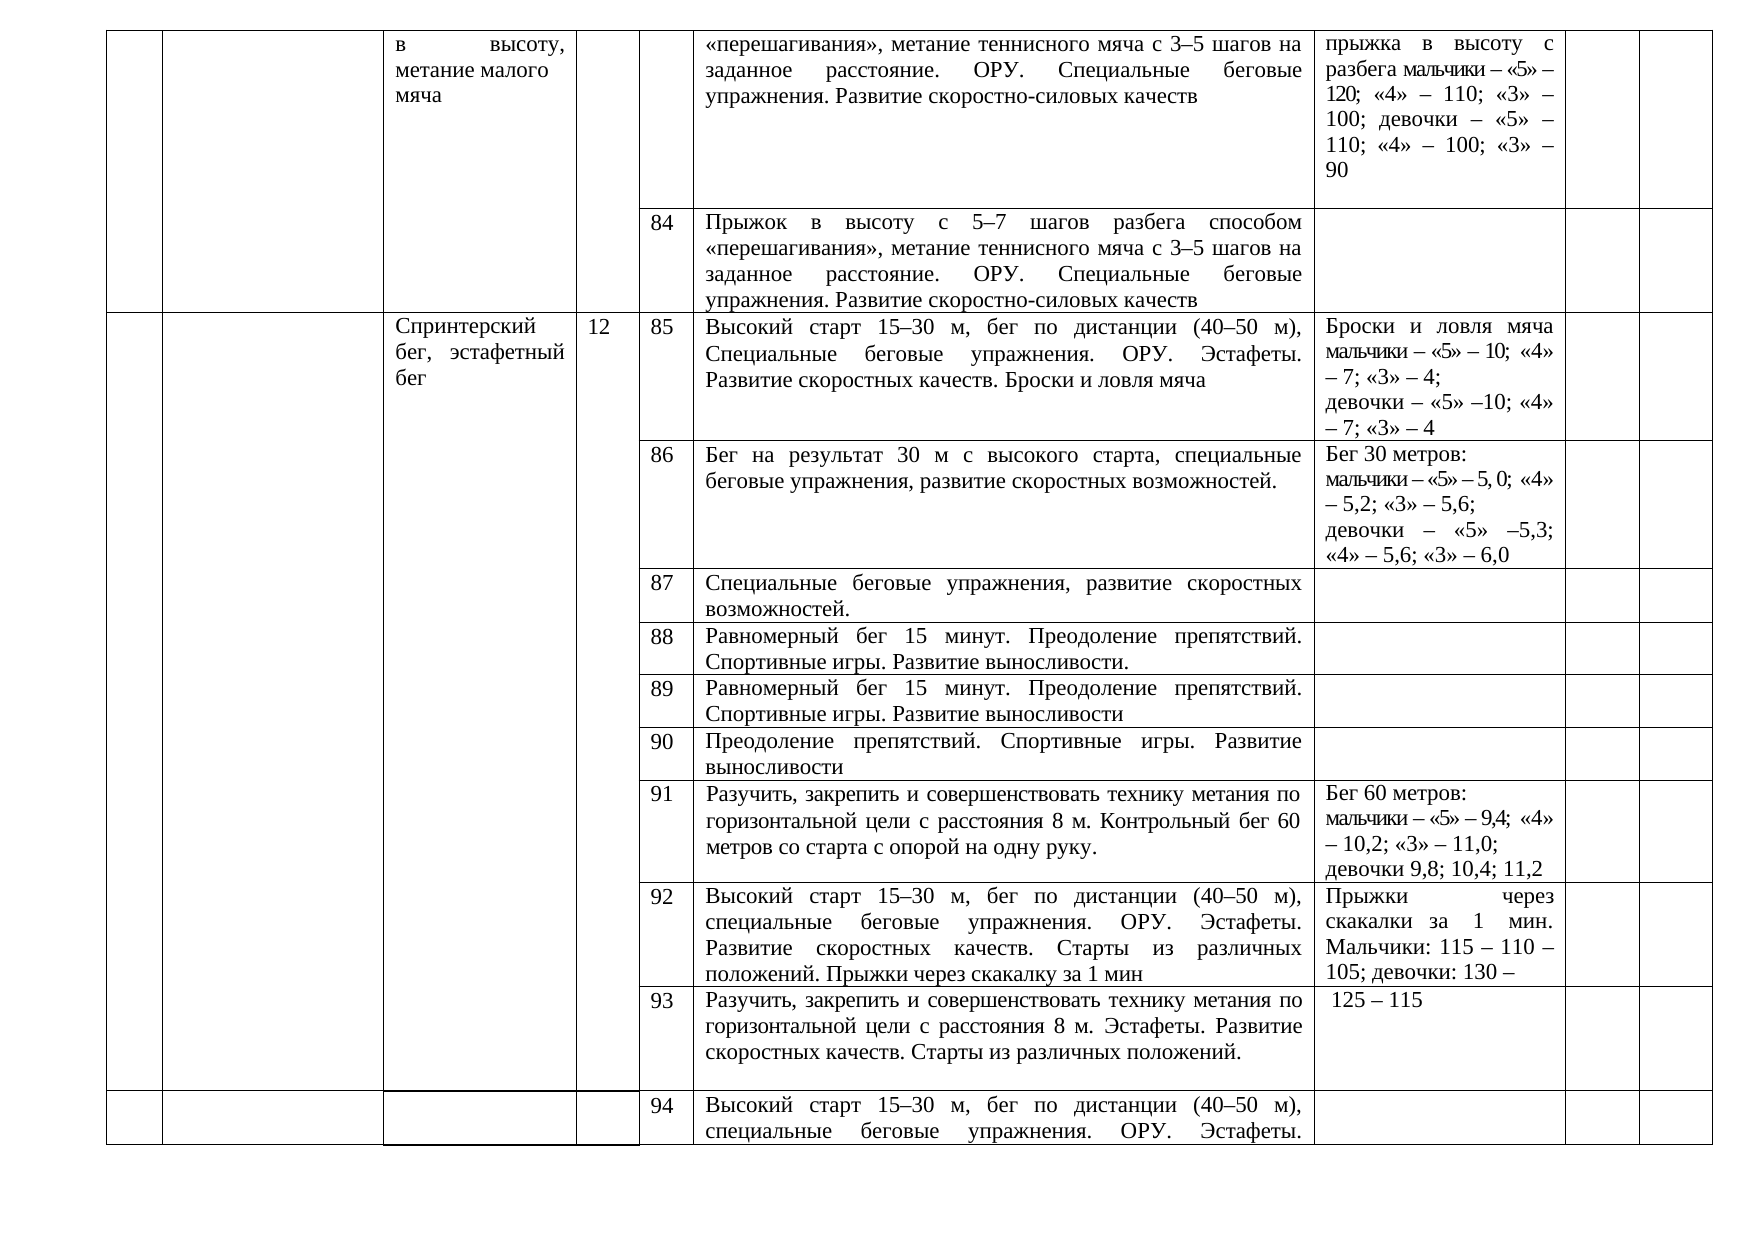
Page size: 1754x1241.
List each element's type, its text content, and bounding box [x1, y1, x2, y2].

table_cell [694, 31, 1314, 208]
table_cell Разучить, закрепить и совершенствовать технику метания по горизонтальной цели с расстояния 8 м. Эстафеты. Развитие скоростных качеств. Старты из различных положений. [694, 987, 1314, 1090]
table_cell [1640, 569, 1712, 622]
table_cell Высокий старт 15–30 м, бег по дистанции (40–50 м), специальные беговые упражнения. ОРУ. Эстафеты. Развитие скоростных качеств. Старты из различных положений. Прыжки через скакалку за 1 мин [694, 883, 1314, 986]
table_cell [1315, 623, 1565, 674]
table_cell 86 [640, 441, 693, 568]
table_cell Разучить, закрепить и совершенствовать технику метания по горизонтальной цели с расстояния 8 м. Контрольный бег 60 метров со старта с опорой на одну руку. [694, 781, 1314, 882]
table_cell [1566, 441, 1639, 568]
table_cell [577, 1092, 639, 1144]
table_cell Прыжки через скакалки за 1 мин. Мальчики: 115 – 110 – 105; девочки: 130 – [1315, 883, 1565, 986]
table_cell 84 [640, 209, 693, 312]
table_cell 83 [640, 31, 693, 208]
table_cell 93 [640, 987, 693, 1090]
table_cell [1566, 781, 1639, 882]
table_cell [1640, 675, 1712, 727]
table_cell [1640, 623, 1712, 674]
table_cell 90 [640, 728, 693, 779]
table_cell [1566, 883, 1639, 986]
table_cell [1566, 313, 1639, 440]
table_cell [1315, 675, 1565, 727]
table_cell [107, 1091, 162, 1144]
table_cell [1640, 883, 1712, 986]
table_cell [1315, 1091, 1565, 1144]
table_cell Преодоление препятствий. Спортивные игры. Развитие выносливости [694, 728, 1314, 779]
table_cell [384, 31, 576, 312]
table_cell 2 [577, 31, 639, 312]
table_cell Специальные беговые упражнения, развитие скоростных возможностей. [694, 569, 1314, 622]
table_cell 91 [640, 781, 693, 882]
table_cell Равномерный бег 15 минут. Преодоление препятствий. Спортивные игры. Развитие выносливости [694, 675, 1314, 727]
table_cell [1640, 31, 1712, 208]
table_cell [1566, 675, 1639, 727]
table_cell [107, 31, 162, 312]
table_cell [1640, 781, 1712, 882]
table_cell [1566, 623, 1639, 674]
table_cell [107, 313, 162, 1090]
table_cell 125 – 115 [1315, 987, 1565, 1090]
table_cell [1640, 728, 1712, 779]
table_cell [1566, 569, 1639, 622]
table_cell Высокий старт 15–30 м, бег по дистанции (40–50 м), Специальные беговые упражнения. ОРУ. Эстафеты. Развитие скоростных качеств. Броски и ловля мяча [694, 313, 1314, 440]
table_cell [1315, 569, 1565, 622]
table_cell Равномерный бег 15 минут. Преодоление препятствий. Спортивные игры. Развитие выносливости. [694, 623, 1314, 674]
table_cell [163, 313, 383, 1090]
table_cell [1640, 1091, 1712, 1144]
table_cell Бег 60 метров: мальчики – «5» – 9,4; «4» – 10,2; «3» – 11,0; девочки 9,8; 10,4; 11,2 [1315, 781, 1565, 882]
table_cell Броски и ловля мяча мальчики – «5» – 10; «4» – 7; «3» – 4; девочки – «5» –10; «4» – 7; «3» – 4 [1315, 313, 1565, 440]
table_cell 92 [640, 883, 693, 986]
table_cell [1640, 313, 1712, 440]
table_cell [1566, 728, 1639, 779]
table_cell 88 [640, 623, 693, 674]
table_cell [1315, 728, 1565, 779]
table_cell [1640, 987, 1712, 1090]
table_cell Бег 30 метров: мальчики – «5» – 5, 0; «4» – 5,2; «3» – 5,6; девочки – «5» –5,3; «4» – 5,6; «3» – 6,0 [1315, 441, 1565, 568]
table_cell [1315, 209, 1565, 312]
table_cell 12 [577, 313, 639, 1090]
table_cell [1566, 1091, 1639, 1144]
table_cell [384, 1092, 576, 1144]
table_cell [163, 31, 383, 312]
table_cell [1566, 209, 1639, 312]
table_cell [1566, 987, 1639, 1090]
table_cell Бег на результат 30 м с высокого старта, специальные беговые упражнения, развитие скоростных возможностей. [694, 441, 1314, 568]
table_cell [1566, 31, 1639, 208]
table_cell 94 [640, 1091, 693, 1144]
table_cell Спринтерский бег, эстафетный бег [384, 313, 576, 1090]
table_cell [694, 1091, 1314, 1144]
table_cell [1315, 31, 1565, 208]
table_cell [163, 1091, 383, 1144]
table_cell [1640, 441, 1712, 568]
table_cell 89 [640, 675, 693, 727]
table_cell 87 [640, 569, 693, 622]
table_cell 85 [640, 313, 693, 440]
table_cell [1640, 209, 1712, 312]
